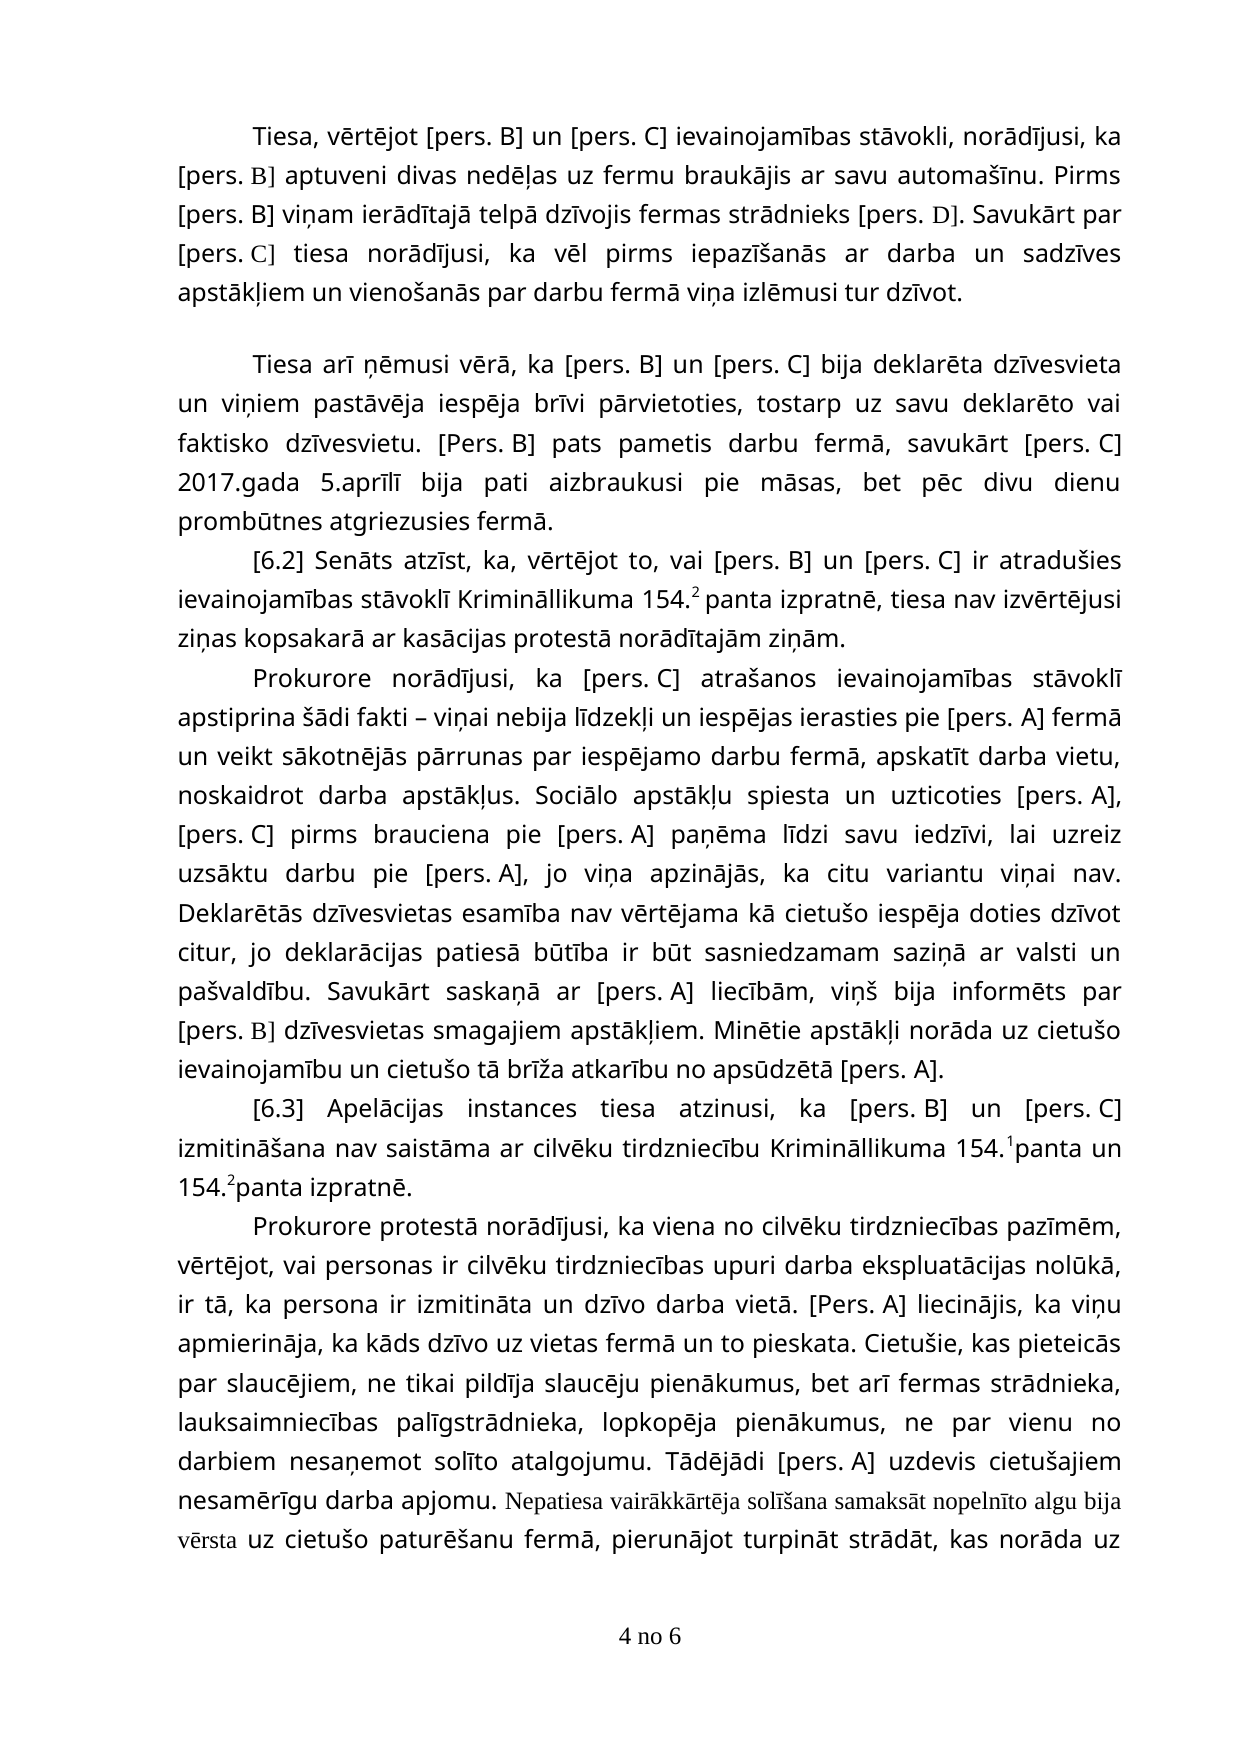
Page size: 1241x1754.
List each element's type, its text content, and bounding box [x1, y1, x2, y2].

text [6.2] Senāts atzīst, ka, vērtējot to, vai [pers. B] un [pers. C] ir atradušies ievainojamības stāvoklī Krimināllikuma 154.2 panta izpratnē, tiesa nav izvērtējusi ziņas kopsakarā ar kasācijas protestā norādītajām ziņām. [177, 543, 1122, 655]
text [6.3] Apelācijas instances tiesa atzinusi, ka [pers. B] un [pers. C] izmitināšana nav saistāma ar cilvēku tirdzniecību Krimināllikuma 154.1panta un 154.2panta izpratnē. [177, 1091, 1122, 1203]
text Prokurore norādījusi, ka [pers. C] atrašanos ievainojamības stāvoklī apstiprina šādi fakti – viņai nebija līdzekļi un iespējas ierasties pie [pers. A] fermā un veikt sākotnējās pārrunas par iespējamo darbu fermā, apskatīt darba vietu, noskaidrot darba apstākļus. Sociālo apstākļu spiesta un uzticoties [pers. A], [pers. C] pirms brauciena pie [pers. A] paņēma līdzi savu iedzīvi, lai uzreiz uzsāktu darbu pie [pers. A], jo viņa apzinājās, ka citu variantu viņai nav. Deklarētās dzīvesvietas esamība nav vērtējama kā cietušo iespēja doties dzīvot citur, jo deklarācijas patiesā būtība ir būt sasniedzamam saziņā ar valsti un pašvaldību. Savukārt saskaņā ar [pers. A] liecībām, viņš bija informēts par [pers. B] dzīvesvietas smagajiem apstākļiem. Minētie apstākļi norāda uz cietušo ievainojamību un cietušo tā brīža atkarību no apsūdzētā [pers. A]. [177, 660, 1122, 1086]
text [177, 1209, 1122, 1556]
text Tiesa arī ņēmusi vērā, ka [pers. B] un [pers. C] bija deklarēta dzīvesvieta un viņiem pastāvēja iespēja brīvi pārvietoties, tostarp uz savu deklarēto vai faktisko dzīvesvietu. [Pers. B] pats pametis darbu fermā, savukārt [pers. C] 2017.gada 5.aprīlī bija pati aizbraukusi pie māsas, bet pēc divu dienu prombūtnes atgriezusies fermā. [177, 347, 1122, 538]
text Tiesa, vērtējot [pers. B] un [pers. C] ievainojamības stāvokli, norādījusi, ka [pers. B] aptuveni divas nedēļas uz fermu braukājis ar savu automašīnu. Pirms [pers. B] viņam ierādītajā telpā dzīvojis fermas strādnieks [pers. D]. Savukārt par [pers. C] tiesa norādījusi, ka vēl pirms iepazīšanās ar darba un sadzīves apstākļiem un vienošanās par darbu fermā viņa izlēmusi tur dzīvot. [177, 118, 1122, 309]
